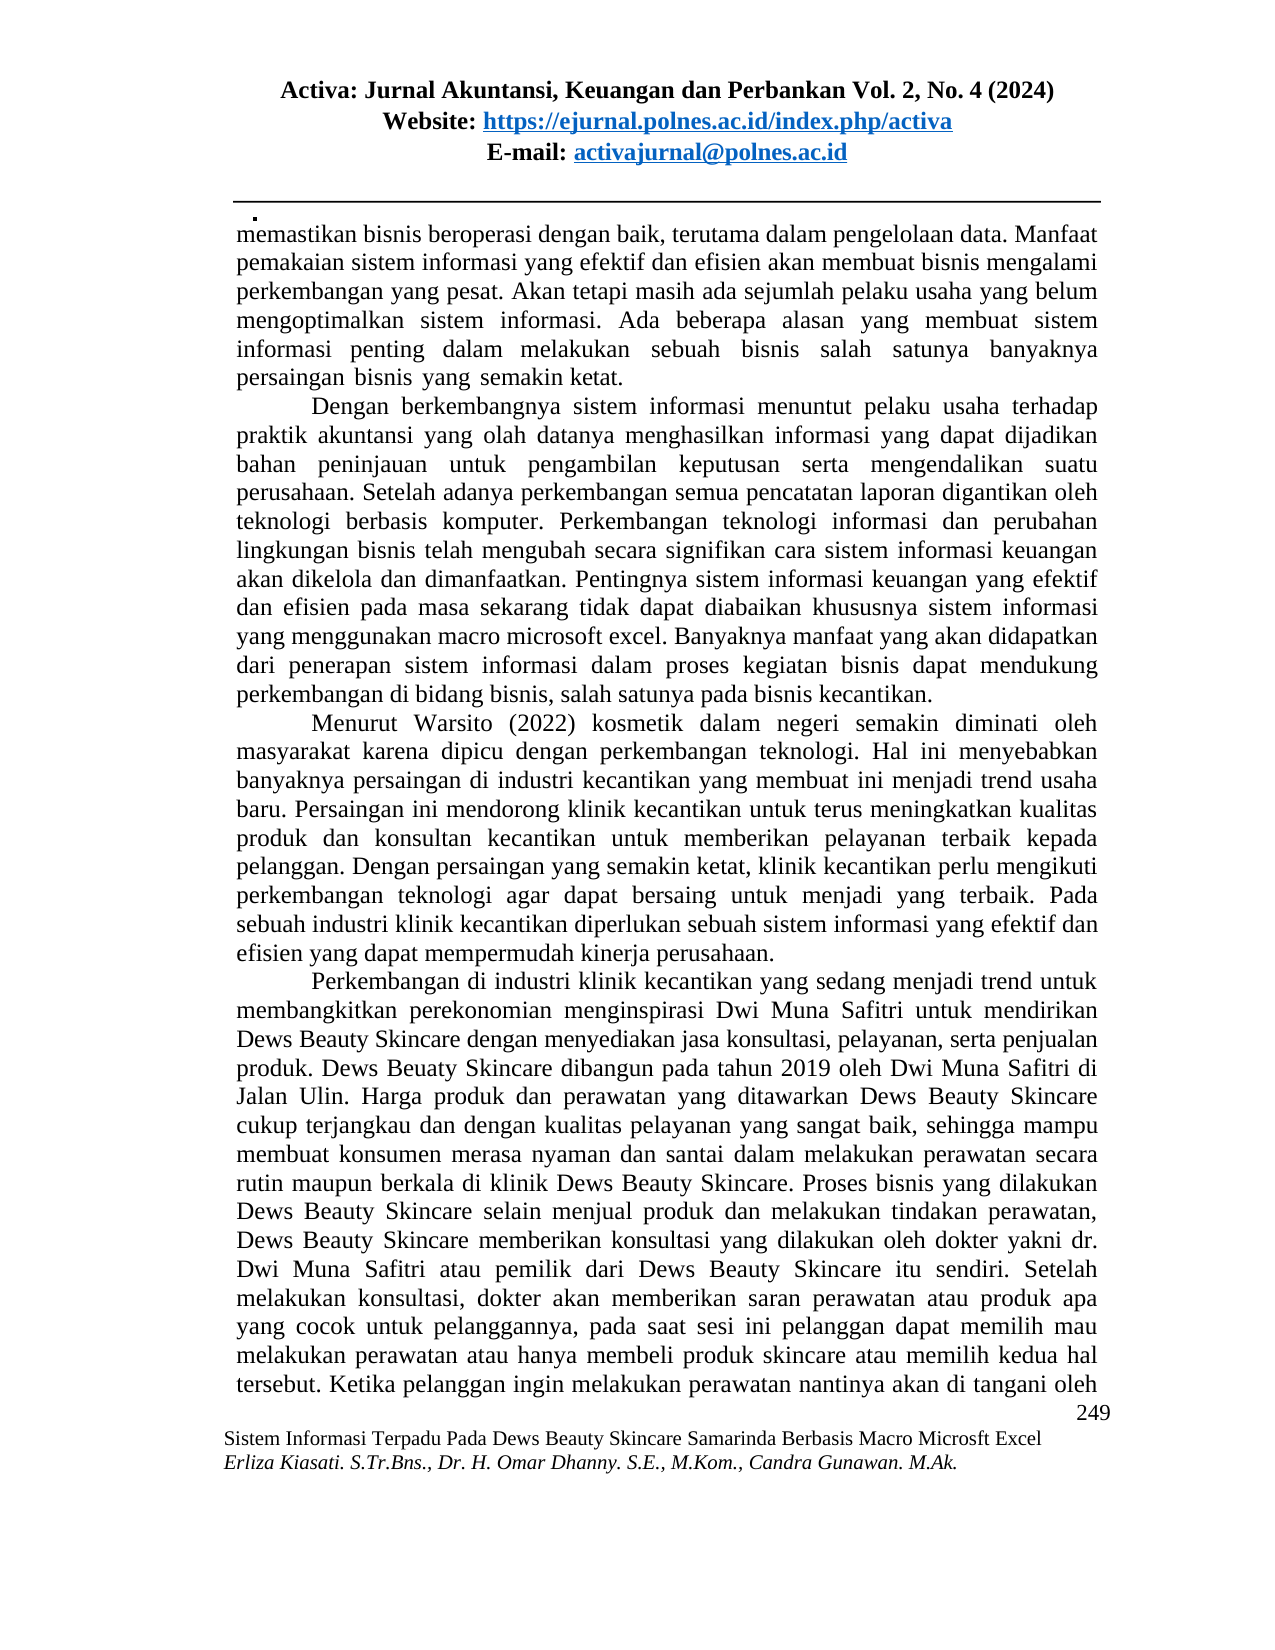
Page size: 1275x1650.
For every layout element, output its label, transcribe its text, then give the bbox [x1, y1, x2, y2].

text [236, 966, 1098, 1398]
text Menurut Warsito (2022) kosmetik dalam negeri semakin diminati oleh masyarakat karena dipicu dengan perkembangan teknologi. Hal ini menyebabkan banyaknya persaingan di industri kecantikan yang membuat ini menjadi trend usaha baru. Persaingan ini mendorong klinik kecantikan untuk terus meningkatkan kualitas produk dan konsultan kecantikan untuk memberikan pelayanan terbaik kepada pelanggan. Dengan persaingan yang semakin ketat, klinik kecantikan perlu mengikuti perkembangan teknologi agar dapat bersaing untuk menjadi yang terbaik. Pada sebuah industri klinik kecantikan diperlukan sebuah sistem informasi yang efektif dan efisien yang dapat mempermudah kinerja perusahaan. [236, 708, 1098, 966]
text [236, 219, 1098, 391]
text Dengan berkembangnya sistem informasi menuntut pelaku usaha terhadap praktik akuntansi yang olah datanya menghasilkan informasi yang dapat dijadikan bahan peninjauan untuk pengambilan keputusan serta mengendalikan suatu perusahaan. Setelah adanya perkembangan semua pencatatan laporan digantikan oleh teknologi berbasis komputer. Perkembangan teknologi informasi dan perubahan lingkungan bisnis telah mengubah secara signifikan cara sistem informasi keuangan akan dikelola dan dimanfaatkan. Pentingnya sistem informasi keuangan yang efektif dan efisien pada masa sekarang tidak dapat diabaikan khususnya sistem informasi yang menggunakan macro microsoft excel. Banyaknya manfaat yang akan didapatkan dari penerapan sistem informasi dalam proses kegiatan bisnis dapat mendukung perkembangan di bidang bisnis, salah satunya pada bisnis kecantikan. [236, 391, 1098, 707]
